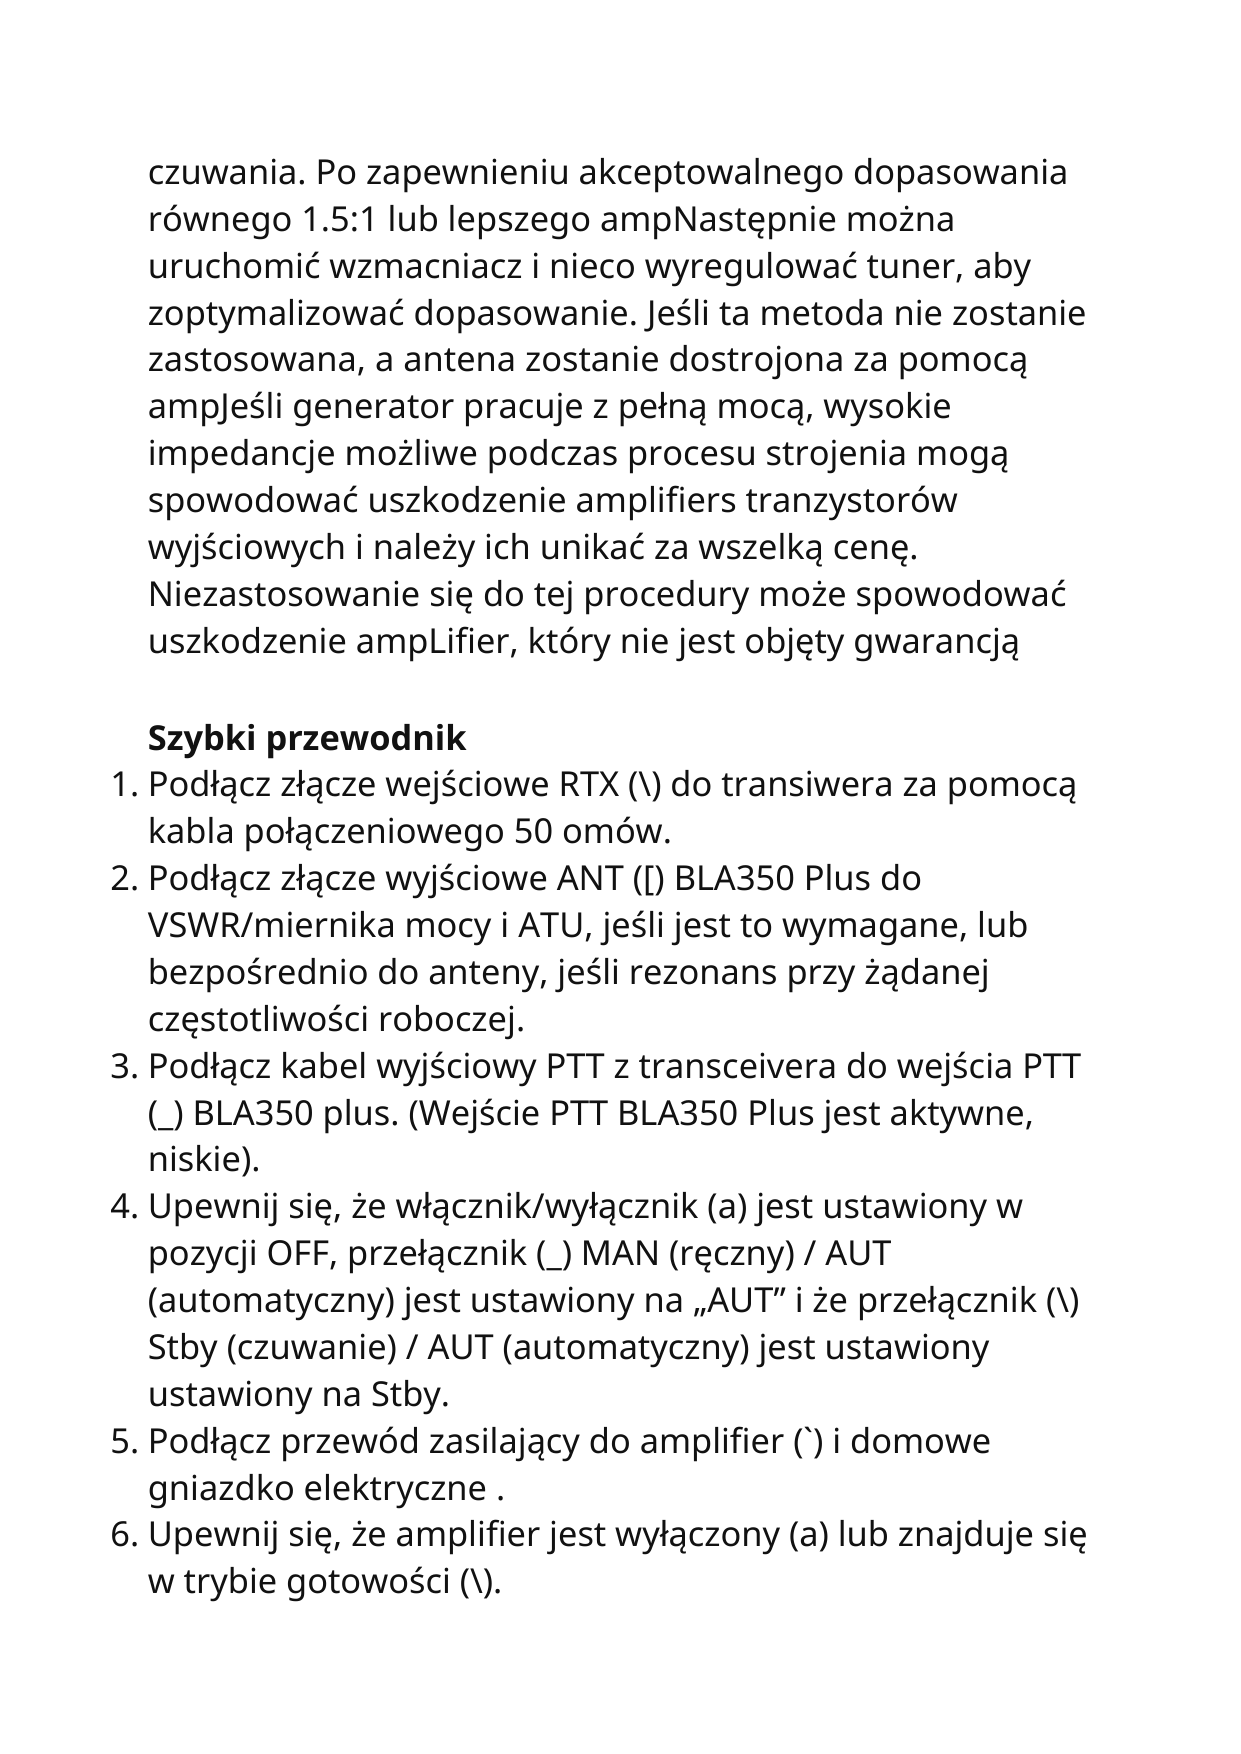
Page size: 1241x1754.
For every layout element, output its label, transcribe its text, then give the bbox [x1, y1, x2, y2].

list Upewnij się, że amplifier jest wyłączony (a) lub znajduje się w trybie gotowości (\). [110, 1510, 1093, 1604]
list Podłącz złącze wejściowe RTX (\) do transiwera za pomocą kabla połączeniowego 50 omów. [110, 760, 1093, 854]
list Podłącz przewód zasilający do amplifier (`) i domowe gniazdko elektryczne . [110, 1416, 1093, 1510]
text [148, 148, 1093, 663]
list Podłącz złącze wyjściowe ANT ([) BLA350 Plus do VSWR/miernika mocy i ATU, jeśli jest to wymagane, lub bezpośrednio do anteny, jeśli rezonans przy żądanej częstotliwości roboczej. [110, 854, 1093, 1041]
list Upewnij się, że włącznik/wyłącznik (a) jest ustawiony w pozycji OFF, przełącznik (_) MAN (ręczny) / AUT (automatyczny) jest ustawiony na „AUT” i że przełącznik (\) Stby (czuwanie) / AUT (automatyczny) jest ustawiony ustawiony na Stby. [110, 1182, 1093, 1416]
text Szybki przewodnik [148, 713, 1093, 760]
list Podłącz kabel wyjściowy PTT z transceivera do wejścia PTT (_) BLA350 plus. (Wejście PTT BLA350 Plus jest aktywne, niskie). [110, 1041, 1093, 1182]
